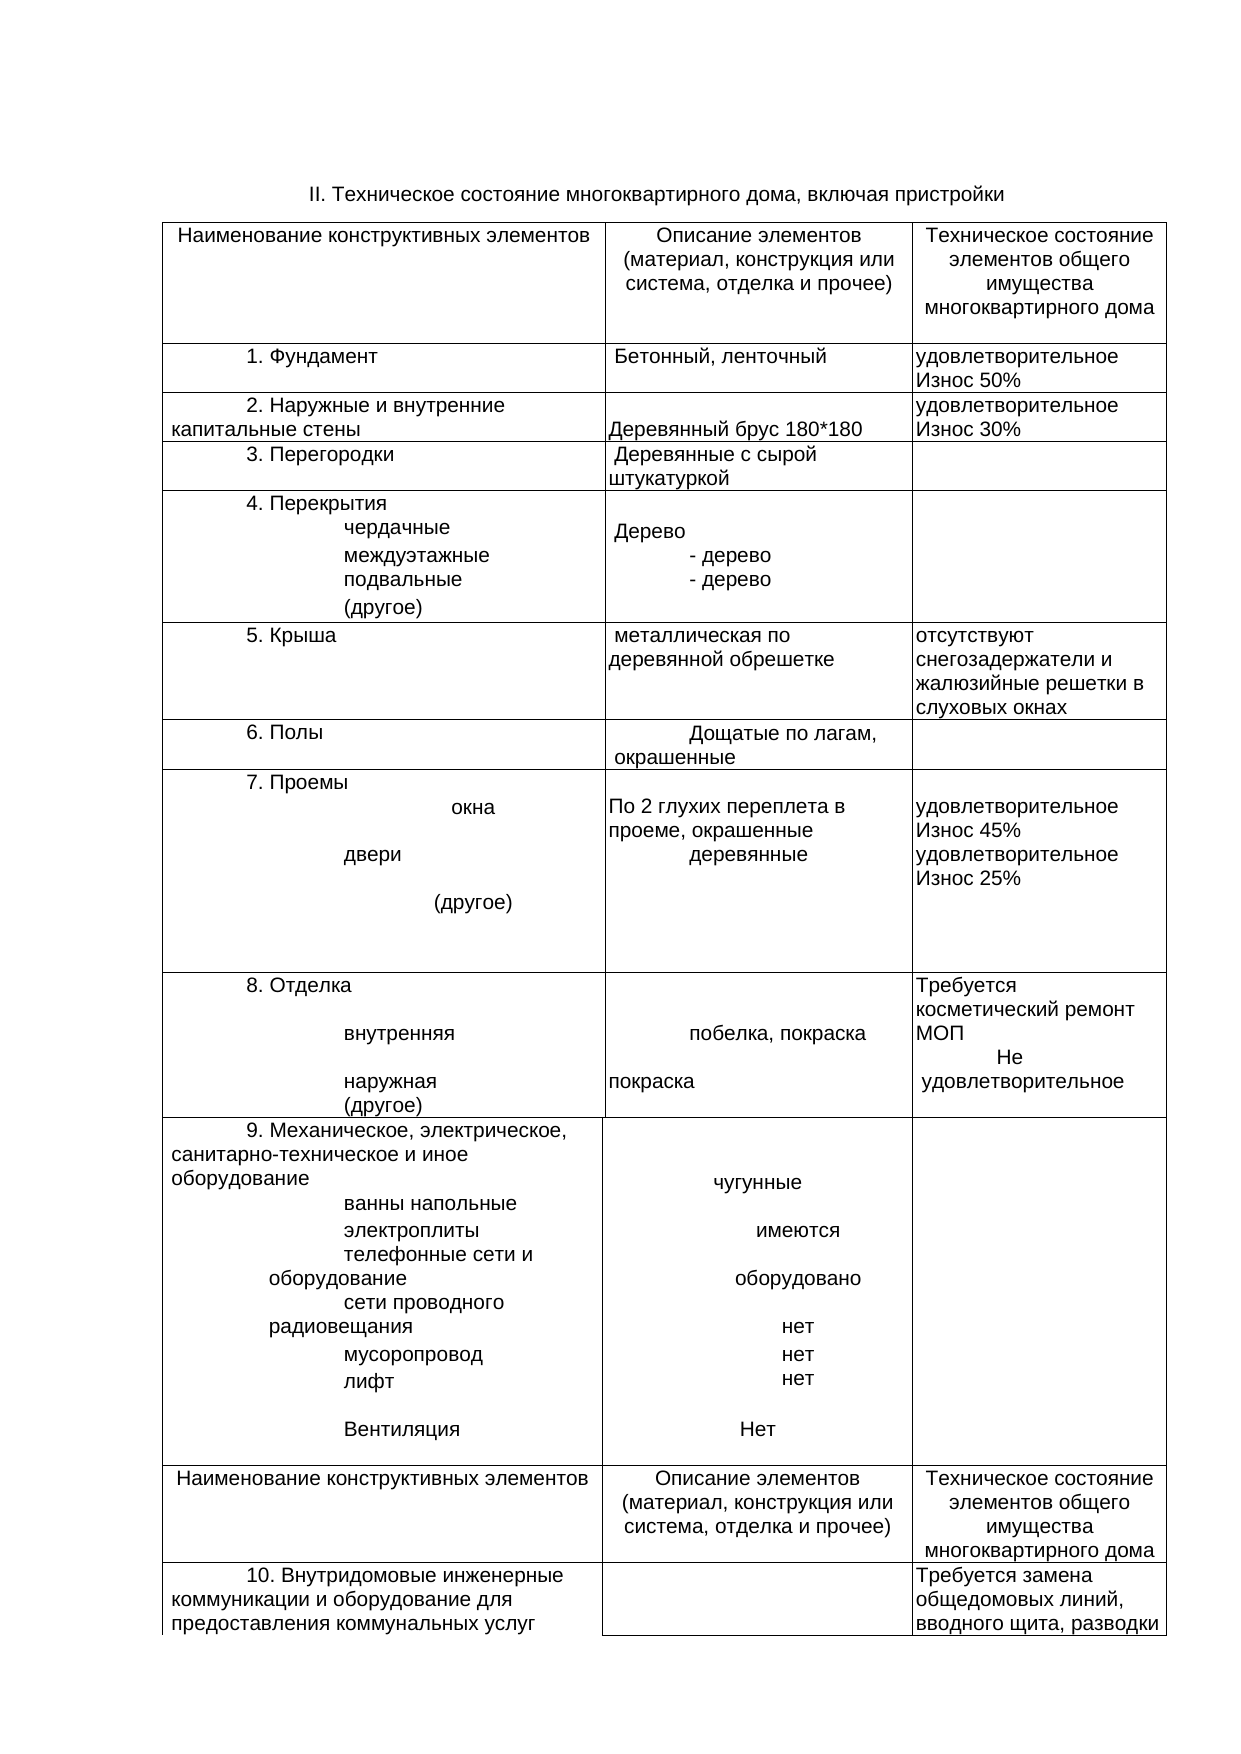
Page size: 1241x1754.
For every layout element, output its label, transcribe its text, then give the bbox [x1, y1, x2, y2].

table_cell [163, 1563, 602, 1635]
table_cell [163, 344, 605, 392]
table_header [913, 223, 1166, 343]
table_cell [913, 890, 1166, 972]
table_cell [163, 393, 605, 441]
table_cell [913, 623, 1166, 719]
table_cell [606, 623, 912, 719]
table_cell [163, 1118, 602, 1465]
text II. Техническое состояние многоквартирного дома, включая пристройки [162, 182, 1152, 206]
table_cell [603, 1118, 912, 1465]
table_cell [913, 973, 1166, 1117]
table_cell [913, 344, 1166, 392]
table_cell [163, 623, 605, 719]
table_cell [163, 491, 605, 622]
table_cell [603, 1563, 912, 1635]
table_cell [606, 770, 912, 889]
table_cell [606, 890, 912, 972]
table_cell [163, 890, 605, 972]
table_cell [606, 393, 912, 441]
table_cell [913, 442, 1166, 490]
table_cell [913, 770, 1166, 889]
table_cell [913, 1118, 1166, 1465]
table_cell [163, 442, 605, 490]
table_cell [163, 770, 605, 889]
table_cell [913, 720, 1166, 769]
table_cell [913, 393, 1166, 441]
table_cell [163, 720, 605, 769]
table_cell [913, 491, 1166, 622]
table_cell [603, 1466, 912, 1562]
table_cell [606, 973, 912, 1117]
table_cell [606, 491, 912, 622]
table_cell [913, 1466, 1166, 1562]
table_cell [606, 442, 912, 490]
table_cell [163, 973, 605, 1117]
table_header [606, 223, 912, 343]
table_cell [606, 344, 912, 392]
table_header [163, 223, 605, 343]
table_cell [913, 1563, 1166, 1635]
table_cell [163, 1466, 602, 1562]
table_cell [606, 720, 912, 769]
